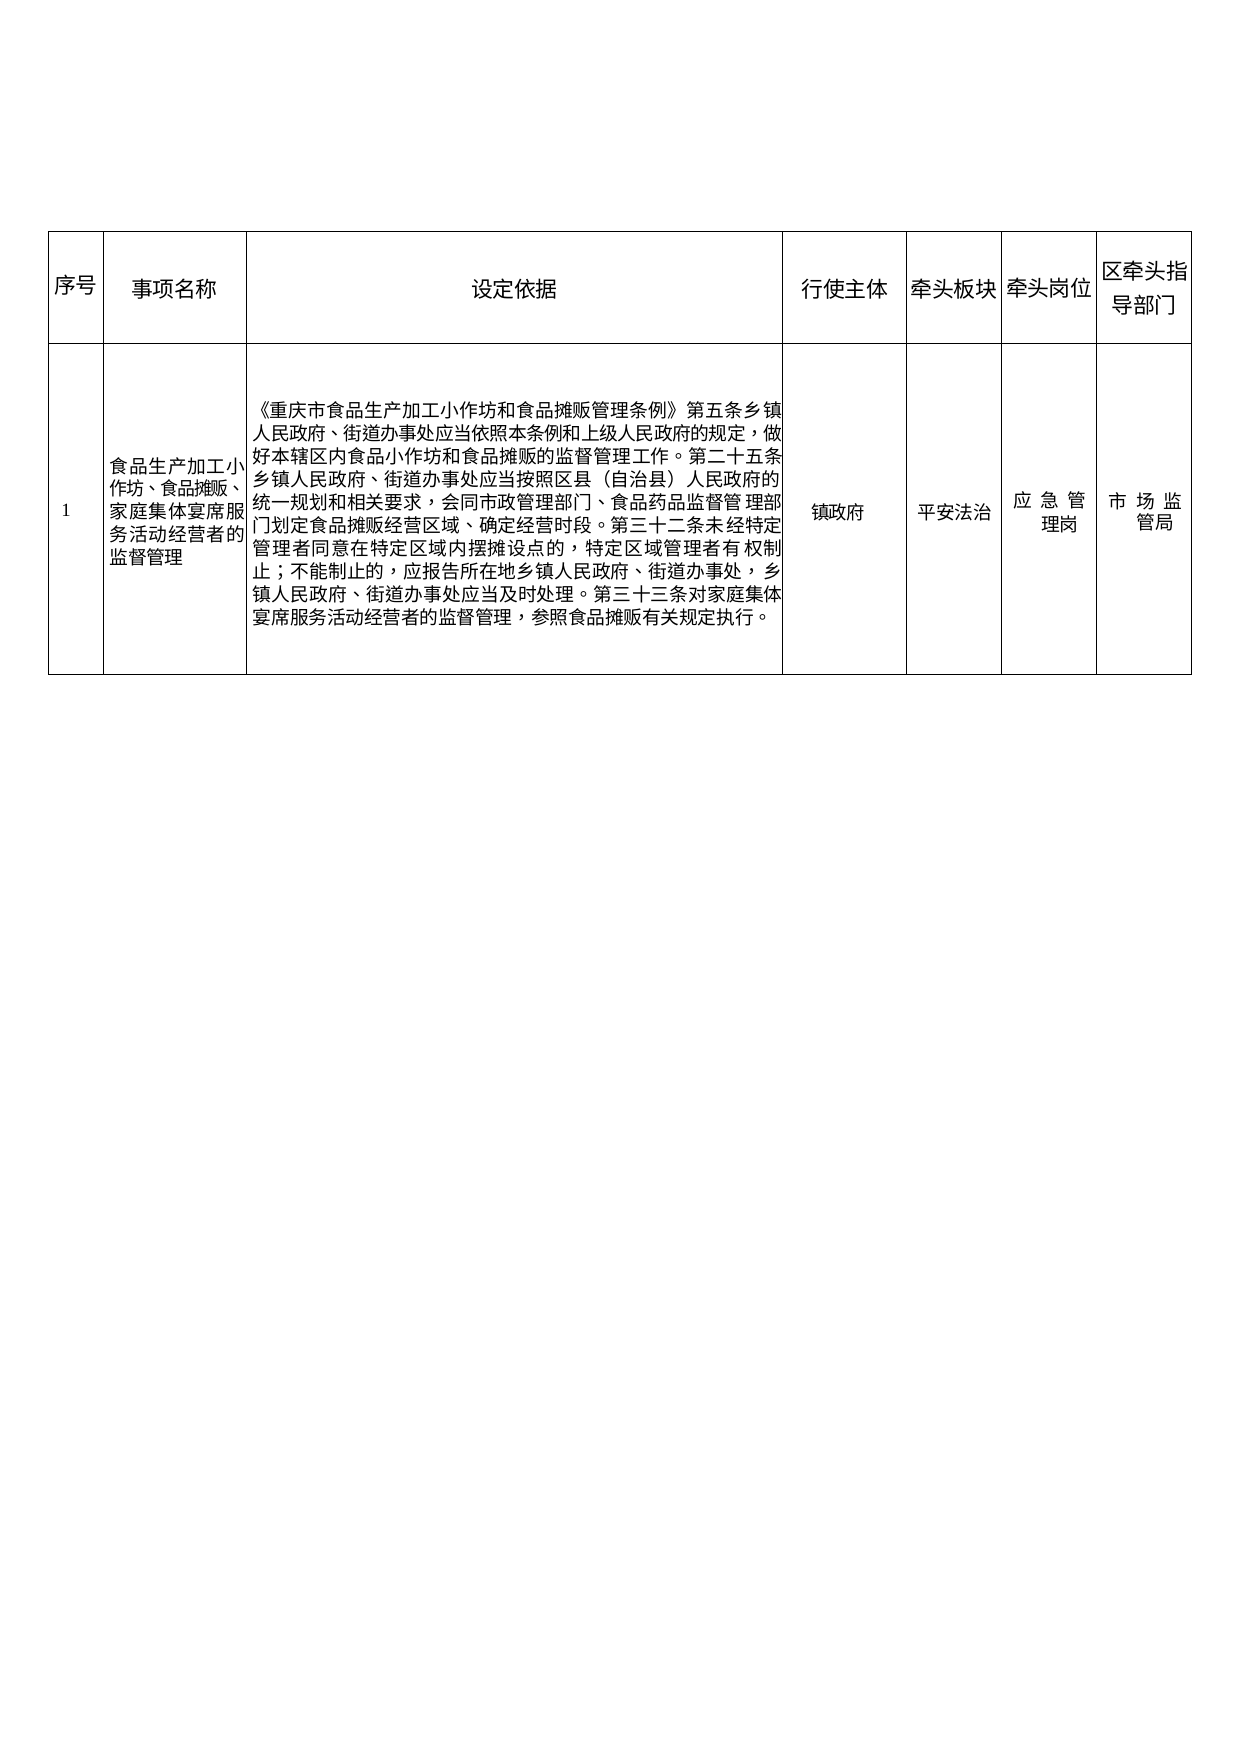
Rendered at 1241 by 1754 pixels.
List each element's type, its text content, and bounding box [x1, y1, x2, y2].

table_header 序号 [49, 232, 103, 343]
table_header 设定依据 [247, 232, 782, 343]
table_cell 食品生产加工小作坊、食品摊贩、家庭集体宴席服务活动经营者的监督管理 [104, 344, 246, 674]
table_header 牵头岗位 [1002, 232, 1096, 343]
table_cell 《重庆市食品生产加工小作坊和食品摊贩管理条例》第五条乡镇人民政府、街道办事处应当依照本条例和上级人民政府的规定，做好本辖区内食品小作坊和食品摊贩的监督管理工作。第二十五条乡镇人民政府、街道办事处应当按照区县（自治县）人民政府的统一规划和相关要求，会同市政管理部门、食品药品监督管理部门划定食品摊贩经营区域、确定经营时段。第三十二条未经特定管理者同意在特定区域内摆摊设点的，特定区域管理者有权制止；不能制止的，应报告所在地乡镇人民政府、街道办事处，乡镇人民政府、街道办事处应当及时处理。第三十三条对家庭集体宴席服务活动经营者的监督管理，参照食品摊贩有关规定执行。 [247, 344, 782, 674]
table_cell 应急管理岗 [1002, 344, 1096, 674]
table_cell [49, 344, 103, 674]
table_header 牵头板块 [907, 232, 1001, 343]
table_cell 镇政府 [783, 344, 906, 674]
table_header 区牵头指导部门 [1097, 232, 1191, 343]
table_header 事项名称 [104, 232, 246, 343]
table_header 行使主体 [783, 232, 906, 343]
table_cell 市场监管局 [1097, 344, 1191, 674]
table_cell 平安法治 [907, 344, 1001, 674]
